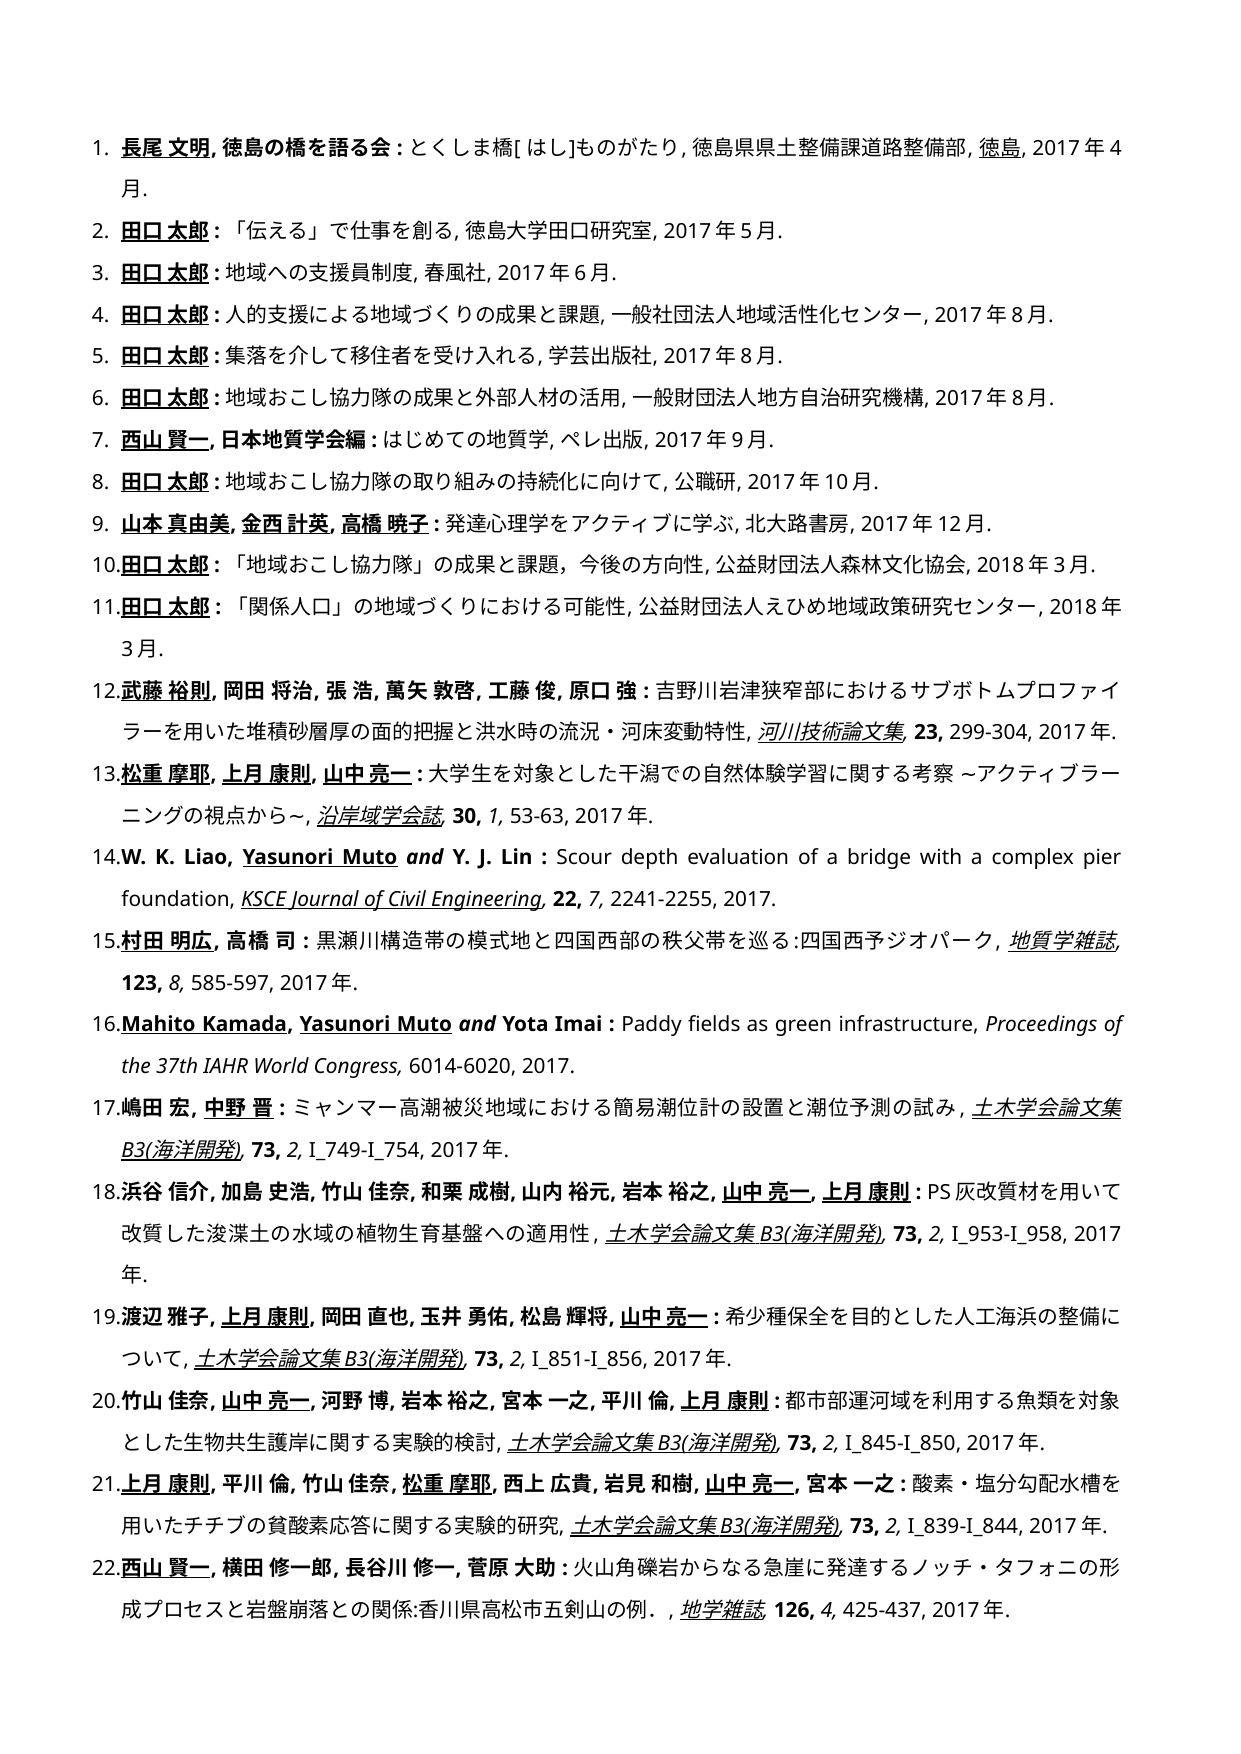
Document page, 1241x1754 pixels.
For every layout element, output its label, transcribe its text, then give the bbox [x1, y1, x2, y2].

list 田口 太郎 : 人的支援による地域づくりの成果と課題, 一般社団法人地域活性化センター, 2017年8月. [92, 292, 1122, 334]
list 西山 賢一, 日本地質学会編 : はじめての地質学, ペレ出版, 2017年9月. [92, 417, 1122, 459]
list 村田 明広, 高橋 司 : 黒瀬川構造帯の模式地と四国西部の秩父帯を巡る:四国西予ジオパーク, 地質学雑誌, 123, 8, 585-597, 2017年. [92, 919, 1122, 1002]
list 浜谷 信介, 加島 史浩, 竹山 佳奈, 和栗 成樹, 山内 裕元, 岩本 裕之, 山中 亮一, 上月 康則 : PS灰改質材を用いて改質した浚渫土の水域の植物生育基盤への適用性, 土木学会論文集B3(海洋開発), 73, 2, I_953-I_958, 2017年. [92, 1169, 1122, 1295]
list W. K. Liao, Yasunori Muto and Y. J. Lin : Scour depth evaluation of a bridge with a complex pier foundation, KSCE Journal of Civil Engineering, 22, 7, 2241-2255, 2017. [92, 835, 1122, 919]
list 山本 真由美, 金西 計英, 高橋 暁子 : 発達心理学をアクティブに学ぶ, 北大路書房, 2017年12月. [92, 501, 1122, 543]
list 田口 太郎 : 「地域おこし協力隊」の成果と課題，今後の方向性, 公益財団法人森林文化協会, 2018年3月. [92, 543, 1122, 584]
list 田口 太郎 : 「伝える」で仕事を創る, 徳島大学田口研究室, 2017年5月. [92, 209, 1122, 250]
list 上月 康則, 平川 倫, 竹山 佳奈, 松重 摩耶, 西上 広貴, 岩見 和樹, 山中 亮一, 宮本 一之 : 酸素・塩分勾配水槽を用いたチチブの貧酸素応答に関する実験的研究, 土木学会論文集B3(海洋開発), 73, 2, I_839-I_844, 2017年. [92, 1462, 1122, 1545]
list 西山 賢一, 横田 修一郎, 長谷川 修一, 菅原 大助 : 火山角礫岩からなる急崖に発達するノッチ・タフォニの形成プロセスと岩盤崩落との関係:香川県高松市五剣山の例．, 地学雑誌, 126, 4, 425-437, 2017年. [92, 1545, 1122, 1629]
list 田口 太郎 : 地域おこし協力隊の取り組みの持続化に向けて, 公職研, 2017年10月. [92, 459, 1122, 501]
list 松重 摩耶, 上月 康則, 山中 亮一 : 大学生を対象とした干潟での自然体験学習に関する考察 ∼アクティブラーニングの視点から∼, 沿岸域学会誌, 30, 1, 53-63, 2017年. [92, 752, 1122, 835]
list 田口 太郎 : 地域おこし協力隊の成果と外部人材の活用, 一般財団法人地方自治研究機構, 2017年8月. [92, 376, 1122, 417]
list 渡辺 雅子, 上月 康則, 岡田 直也, 玉井 勇佑, 松島 輝将, 山中 亮一 : 希少種保全を目的とした人工海浜の整備について, 土木学会論文集B3(海洋開発), 73, 2, I_851-I_856, 2017年. [92, 1295, 1122, 1378]
list 武藤 裕則, 岡田 将治, 張 浩, 萬矢 敦啓, 工藤 俊, 原口 強 : 吉野川岩津狭窄部におけるサブボトムプロファイラーを用いた堆積砂層厚の面的把握と洪水時の流況・河床変動特性, 河川技術論文集, 23, 299-304, 2017年. [92, 668, 1122, 752]
list 田口 太郎 : 集落を介して移住者を受け入れる, 学芸出版社, 2017年8月. [92, 334, 1122, 376]
list Mahito Kamada, Yasunori Muto and Yota Imai : Paddy fields as green infrastructure, Proceedings of the 37th IAHR World Congress, 6014-6020, 2017. [92, 1002, 1122, 1086]
list 長尾 文明, 徳島の橋を語る会 : とくしま橋[ はし]ものがたり, 徳島県県土整備課道路整備部, 徳島, 2017年4月. [92, 125, 1122, 209]
list 田口 太郎 : 地域への支援員制度, 春風社, 2017年6月. [92, 250, 1122, 292]
list 田口 太郎 : 「関係人口」の地域づくりにおける可能性, 公益財団法人えひめ地域政策研究センター, 2018年3月. [92, 584, 1122, 668]
list 竹山 佳奈, 山中 亮一, 河野 博, 岩本 裕之, 宮本 一之, 平川 倫, 上月 康則 : 都市部運河域を利用する魚類を対象とした生物共生護岸に関する実験的検討, 土木学会論文集B3(海洋開発), 73, 2, I_845-I_850, 2017年. [92, 1378, 1122, 1462]
list 嶋田 宏, 中野 晋 : ミャンマー高潮被災地域における簡易潮位計の設置と潮位予測の試み, 土木学会論文集B3(海洋開発), 73, 2, I_749-I_754, 2017年. [92, 1086, 1122, 1169]
